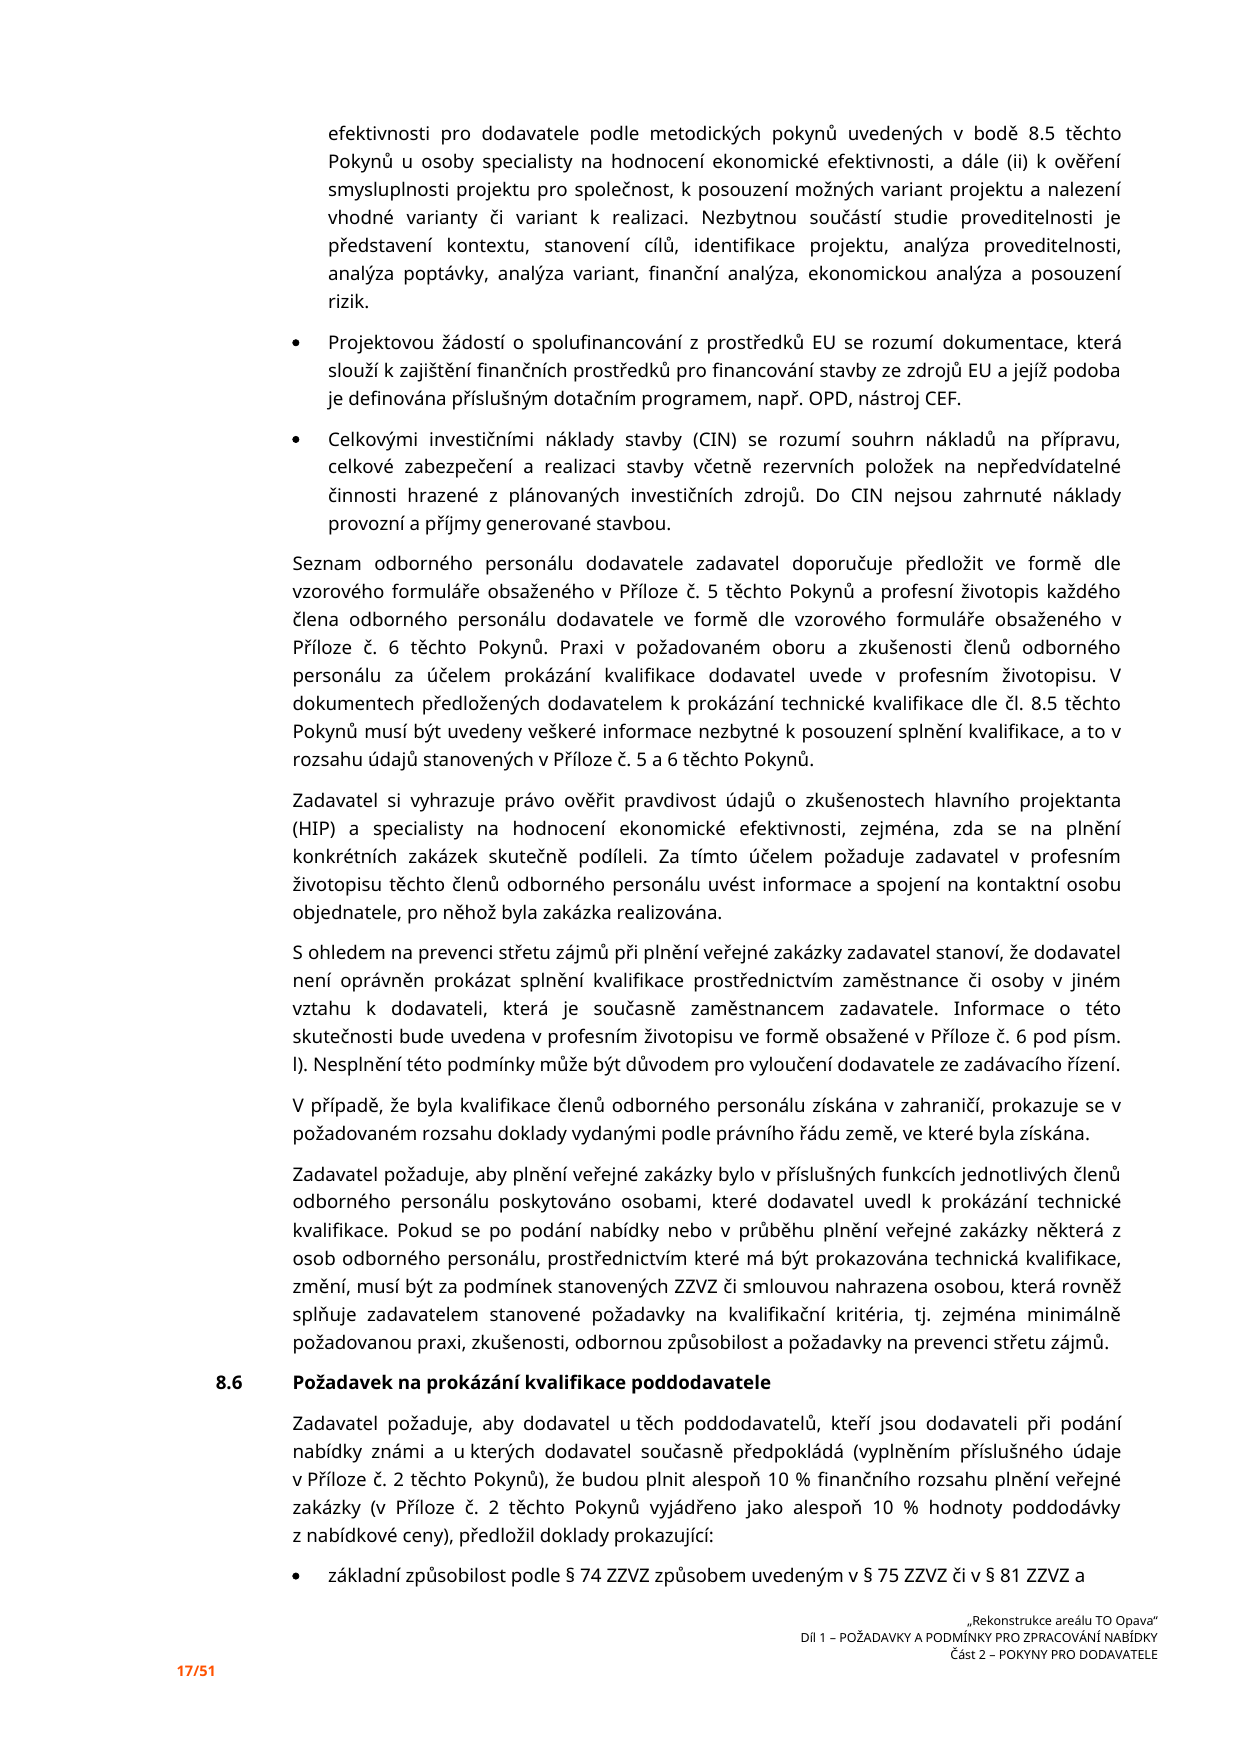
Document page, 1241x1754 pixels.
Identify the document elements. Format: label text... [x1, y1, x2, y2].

text základní způsobilost podle § 74 ZZVZ způsobem uvedeným v § 75 ZZVZ či v § 81 ZZVZ a [292, 1563, 1122, 1588]
text Zadavatel požaduje, aby dodavatel u těch poddodavatelů, kteří jsou dodavateli při podání nabídky známi a u kterých dodavatel současně předpokládá (vyplněním příslušného údaje v Příloze č. 2 těchto Pokynů), že budou plnit alespoň 10 % finančního rozsahu plnění veřejné zakázky (v Příloze č. 2 těchto Pokynů vyjádřeno jako alespoň 10 % hodnoty poddodávky z nabídkové ceny), předložil doklady prokazující: [292, 1410, 1122, 1548]
text Zadavatel si vyhrazuje právo ověřit pravdivost údajů o zkušenostech hlavního projektanta (HIP) a specialisty na hodnocení ekonomické efektivnosti, zejména, zda se na plnění konkrétních zakázek skutečně podíleli. Za tímto účelem požaduje zadavatel v profesním životopisu těchto členů odborného personálu uvést informace a spojení na kontaktní osobu objednatele, pro něhož byla zakázka realizována. [292, 787, 1122, 925]
text V případě, že byla kvalifikace členů odborného personálu získána v zahraničí, prokazuje se v požadovaném rozsahu doklady vydanými podle právního řádu země, ve které byla získána. [292, 1092, 1122, 1146]
text S ohledem na prevenci střetu zájmů při plnění veřejné zakázky zadavatel stanoví, že dodavatel není oprávněn prokázat splnění kvalifikace prostřednictvím zaměstnance či osoby v jiném vztahu k dodavateli, která je současně zaměstnancem zadavatele. Informace o této skutečnosti bude uvedena v profesním životopisu ve formě obsažené v Příloze č. 6 pod písm. l). Nesplnění této podmínky může být důvodem pro vyloučení dodavatele ze zadávacího řízení. [292, 940, 1122, 1077]
text Projektovou žádostí o spolufinancování z prostředků EU se rozumí dokumentace, která slouží k zajištění finančních prostředků pro financování stavby ze zdrojů EU a jejíž podoba je definována příslušným dotačním programem, např. OPD, nástroj CEF. [292, 329, 1122, 411]
text Zadavatel požaduje, aby plnění veřejné zakázky bylo v příslušných funkcích jednotlivých členů odborného personálu poskytováno osobami, které dodavatel uvedl k prokázání technické kvalifikace. Pokud se po podání nabídky nebo v průběhu plnění veřejné zakázky některá z osob odborného personálu, prostřednictvím které má být prokazována technická kvalifikace, změní, musí být za podmínek stanovených ZZVZ či smlouvou nahrazena osobou, která rovněž splňuje zadavatelem stanovené požadavky na kvalifikační kritéria, tj. zejména minimálně požadovanou praxi, zkušenosti, odbornou způsobilost a požadavky na prevenci střetu zájmů. [292, 1161, 1122, 1354]
text Požadavek na prokázání kvalifikace poddodavatele [216, 1369, 1122, 1395]
text Celkovými investičními náklady stavby (CIN) se rozumí souhrn nákladů na přípravu, celkové zabezpečení a realizaci stavby včetně rezervních položek na nepředvídatelné činnosti hrazené z plánovaných investičních zdrojů. Do CIN nejsou zahrnuté náklady provozní a příjmy generované stavbou. [292, 426, 1122, 535]
text Seznam odborného personálu dodavatele zadavatel doporučuje předložit ve formě dle vzorového formuláře obsaženého v Příloze č. 5 těchto Pokynů a profesní životopis každého člena odborného personálu dodavatele ve formě dle vzorového formuláře obsaženého v Příloze č. 6 těchto Pokynů. Praxi v požadovaném oboru a zkušenosti členů odborného personálu za účelem prokázání kvalifikace dodavatel uvede v profesním životopisu. V dokumentech předložených dodavatelem k prokázání technické kvalifikace dle čl. 8.5 těchto Pokynů musí být uvedeny veškeré informace nezbytné k posouzení splnění kvalifikace, a to v rozsahu údajů stanovených v Příloze č. 5 a 6 těchto Pokynů. [292, 550, 1122, 772]
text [292, 121, 1122, 314]
